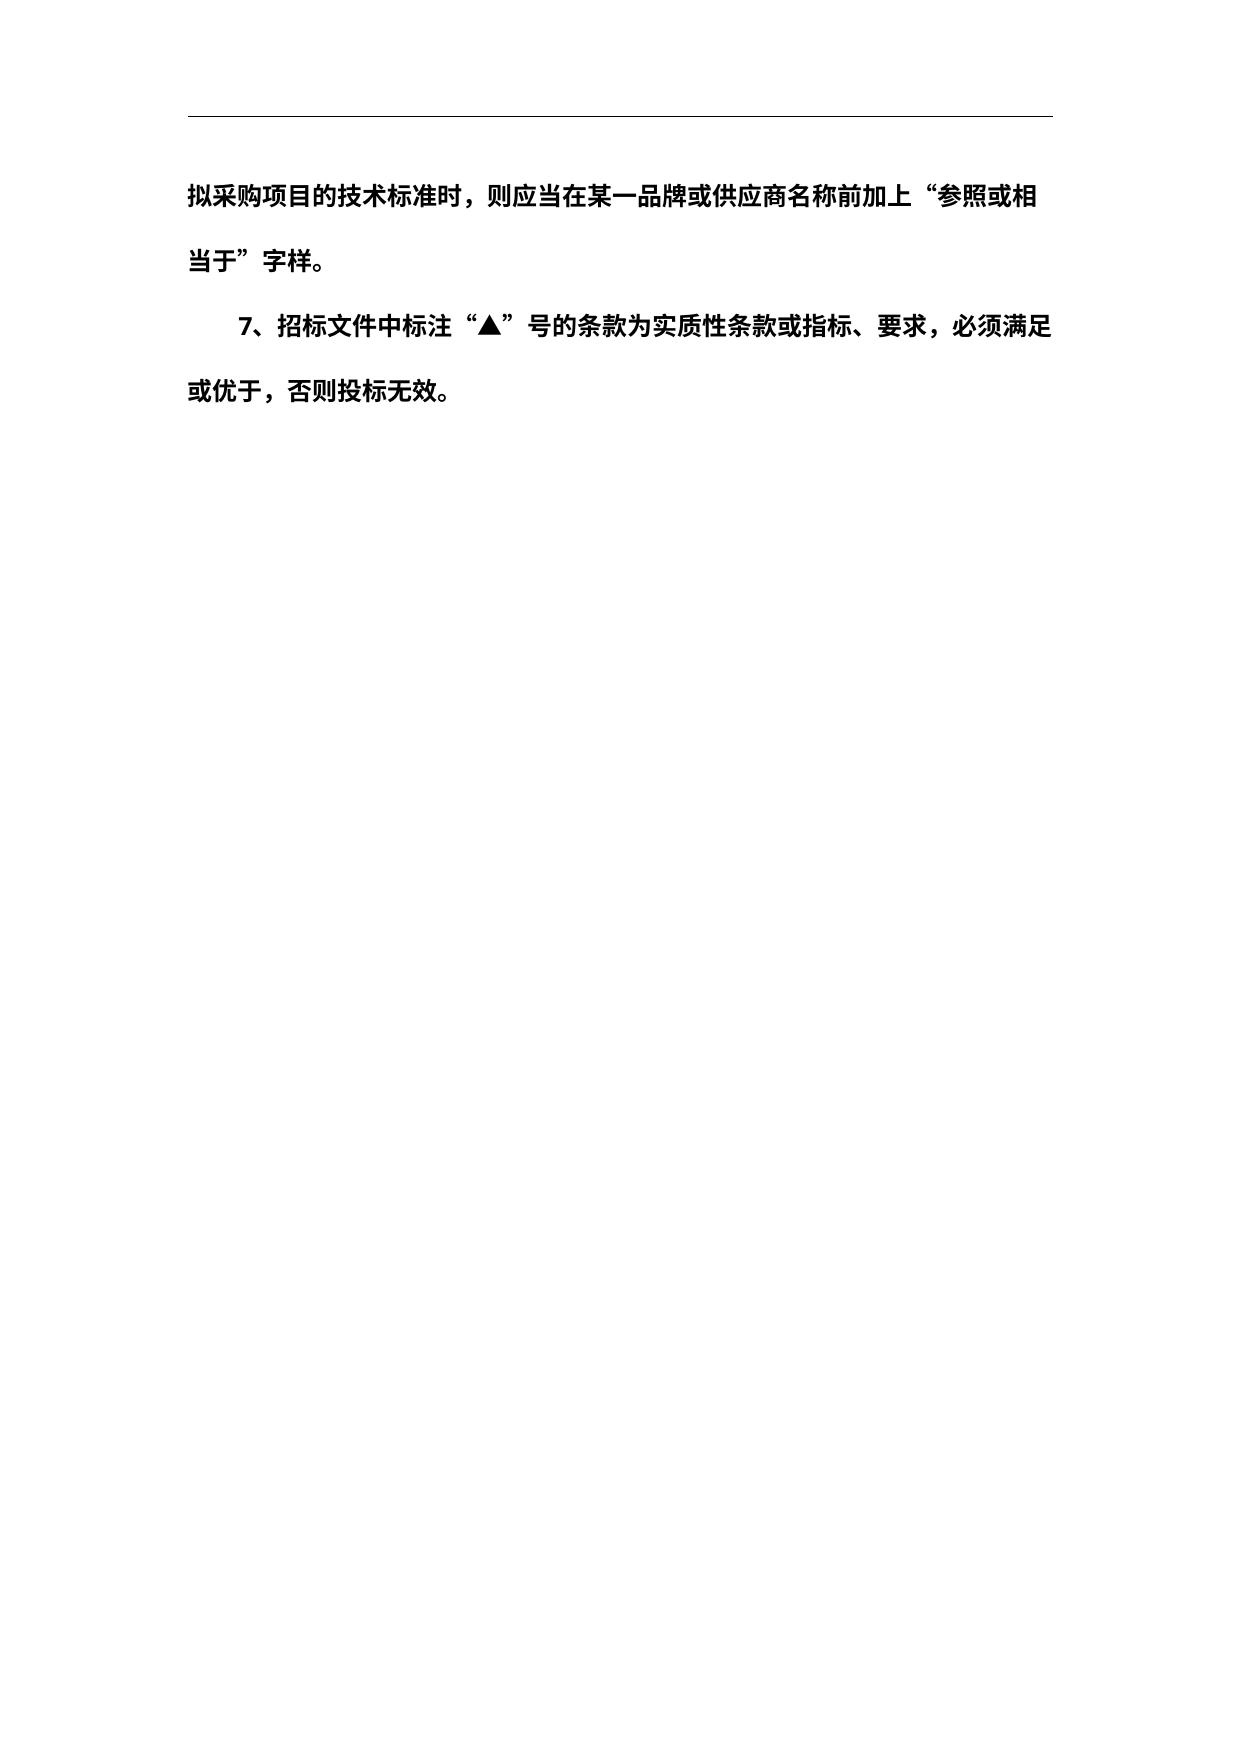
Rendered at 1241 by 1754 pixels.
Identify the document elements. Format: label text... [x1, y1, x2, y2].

text 7、招标文件中标注“▲”号的条款为实质性条款或指标、要求，必须满足或优于，否则投标无效。 [187, 292, 1053, 422]
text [187, 162, 1053, 292]
